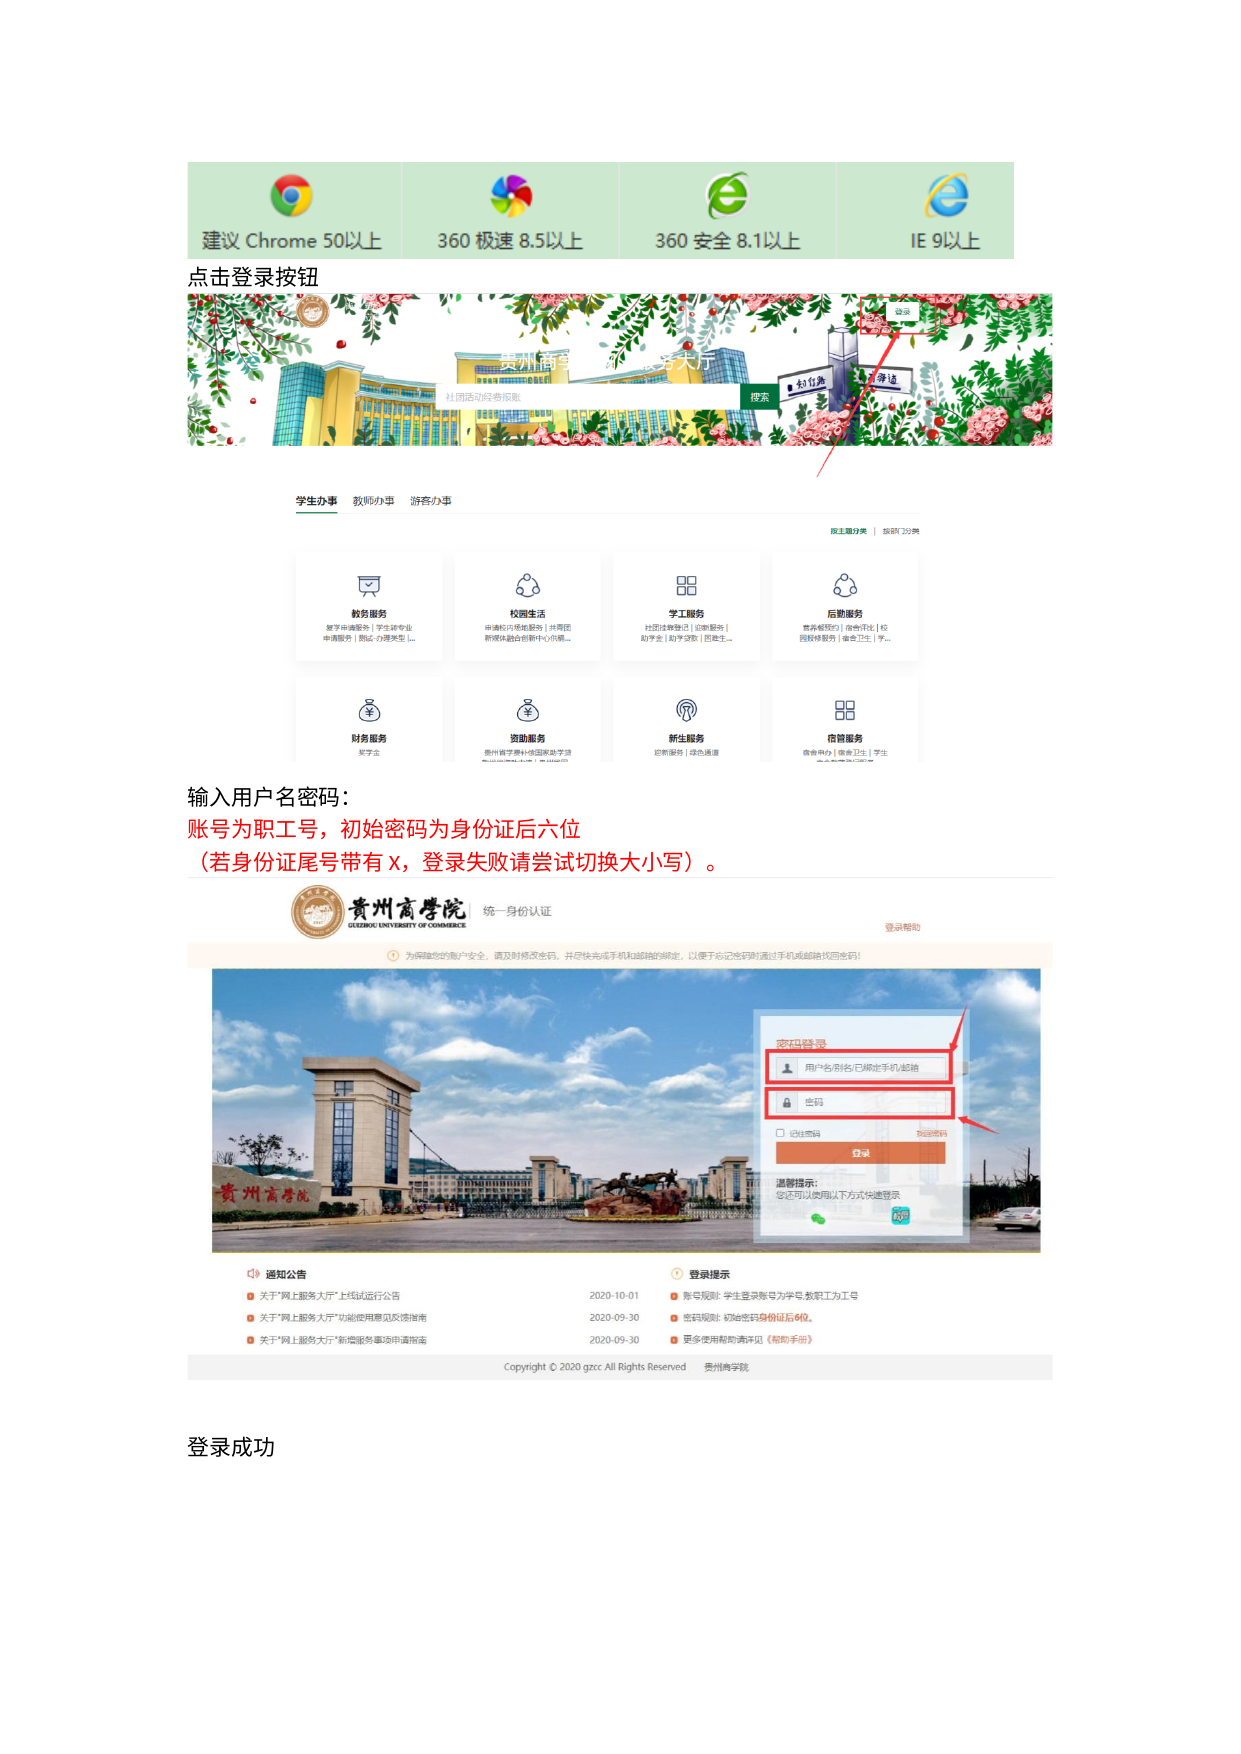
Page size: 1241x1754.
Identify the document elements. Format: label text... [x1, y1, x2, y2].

text （若身份证尾号带有X，登录失败请尝试切换大小写）。 [187, 844, 1053, 877]
picture [187, 162, 1014, 259]
text 输入用户名密码： [187, 779, 1053, 812]
text 账号为职工号，初始密码为身份证后六位 [187, 812, 1053, 844]
picture [187, 292, 1053, 762]
text 登录成功 [187, 1429, 1053, 1462]
picture [187, 877, 1053, 1380]
text 点击登录按钮 [187, 259, 1053, 292]
